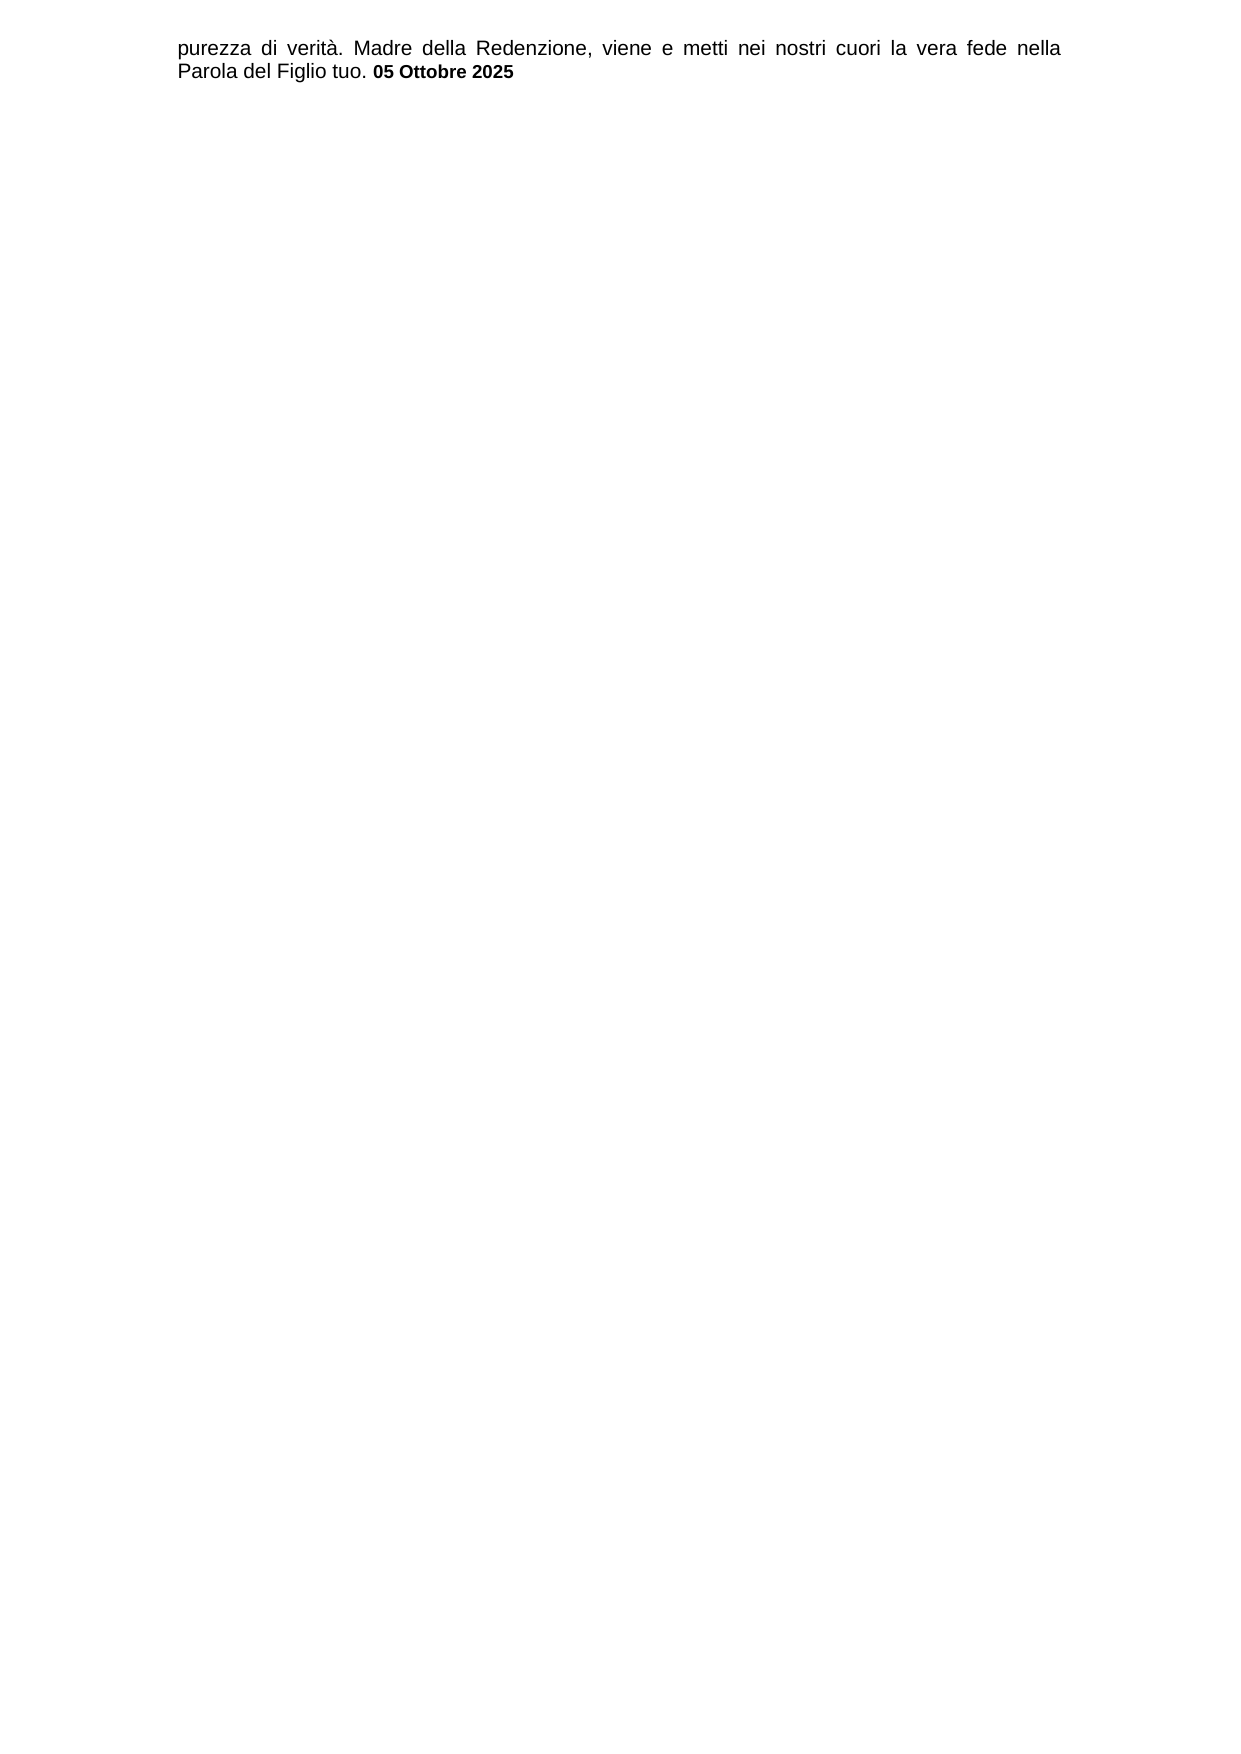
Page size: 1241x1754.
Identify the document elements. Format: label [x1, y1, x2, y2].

text [177, 35, 1063, 83]
